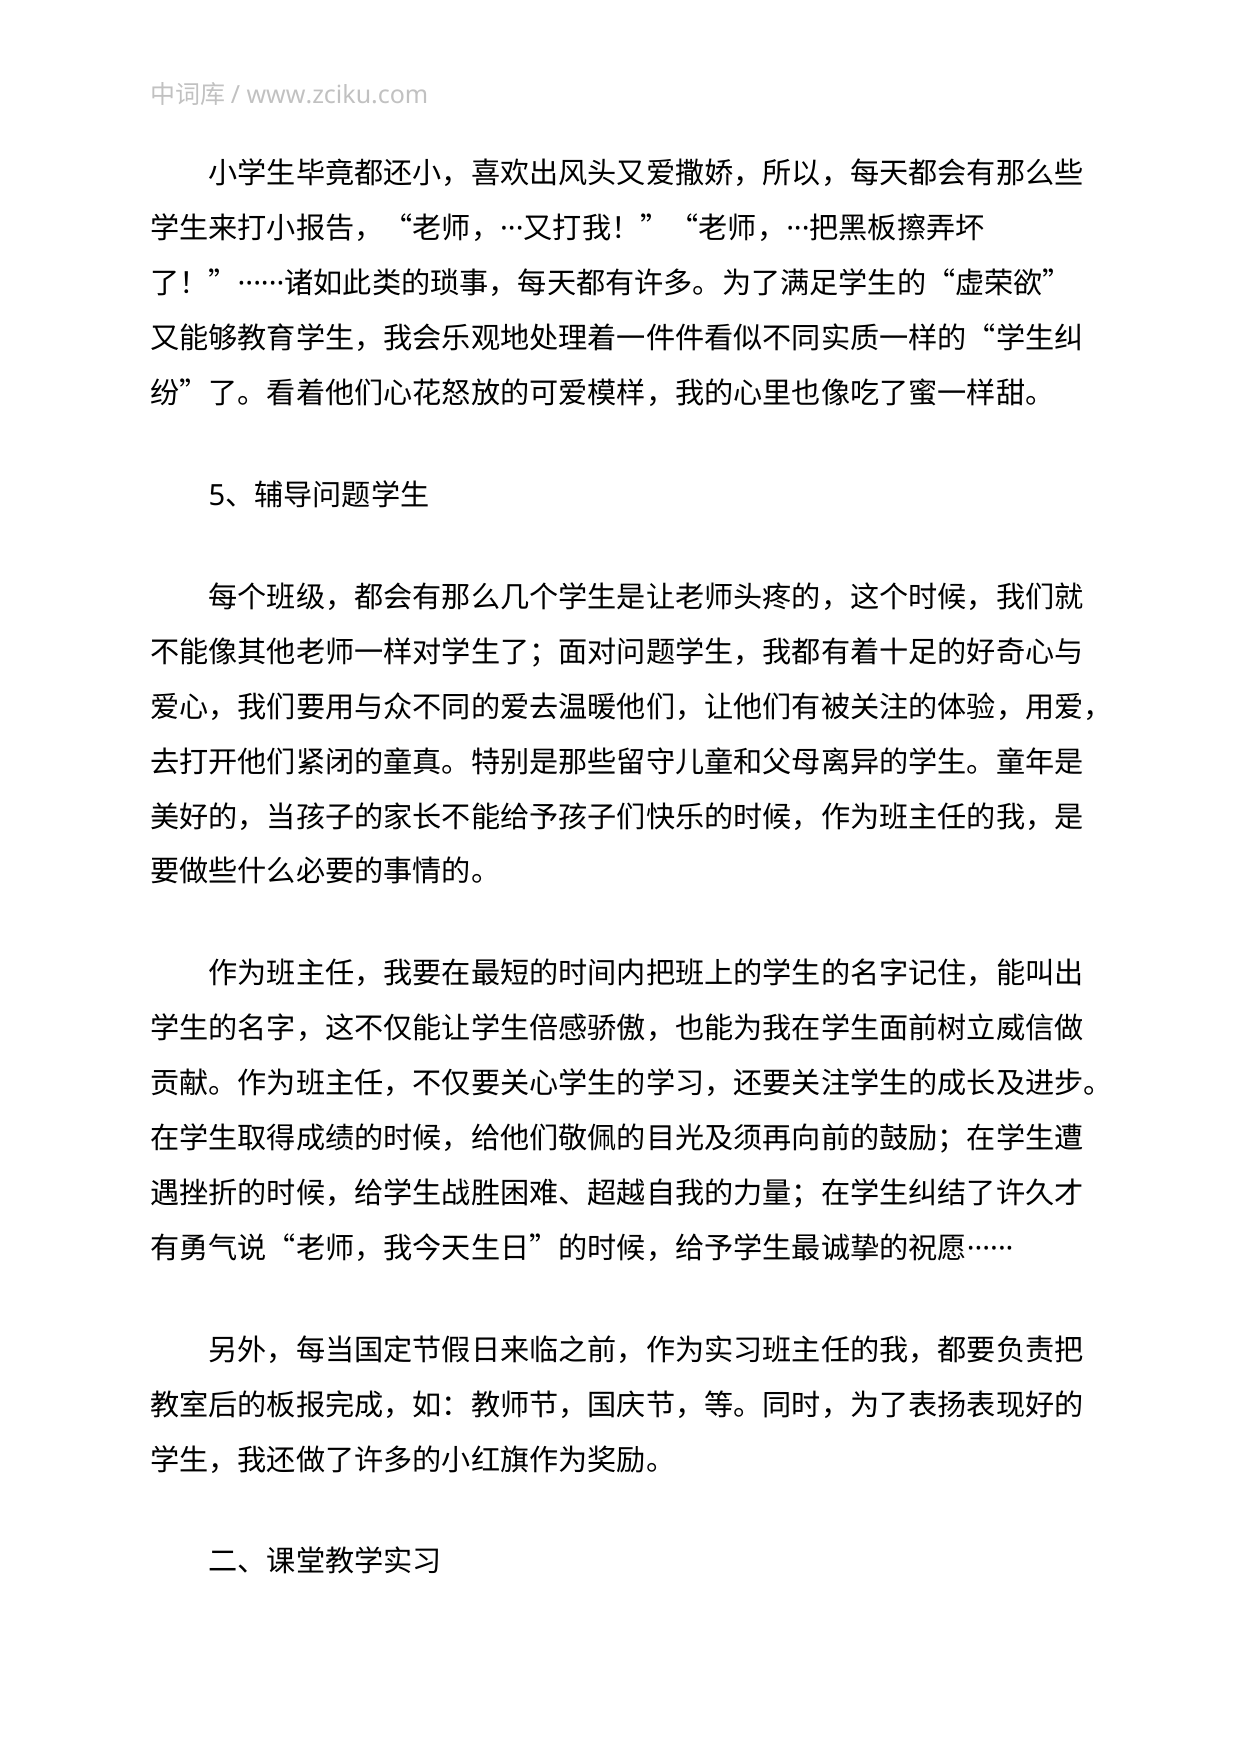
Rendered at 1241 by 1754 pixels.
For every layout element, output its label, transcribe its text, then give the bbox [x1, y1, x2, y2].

text 另外，每当国定节假日来临之前，作为实习班主任的我，都要负责把教室后的板报完成，如：教师节，国庆节，等。同时，为了表扬表现好的学生，我还做了许多的小红旗作为奖励。 [150, 1326, 1090, 1478]
text 二、课堂教学实习 [150, 1538, 1090, 1580]
text 每个班级，都会有那么几个学生是让老师头疼的，这个时候，我们就不能像其他老师一样对学生了；面对问题学生，我都有着十足的好奇心与爱心，我们要用与众不同的爱去温暖他们，让他们有被关注的体验，用爱，去打开他们紧闭的童真。特别是那些留守儿童和父母离异的学生。童年是美好的，当孩子的家长不能给予孩子们快乐的时候，作为班主任的我，是要做些什么必要的事情的。 [150, 573, 1090, 890]
text 5、辅导问题学生 [150, 472, 1090, 514]
text 小学生毕竟都还小，喜欢出风头又爱撒娇，所以，每天都会有那么些学生来打小报告，“老师，···又打我！”“老师，···把黑板擦弄坏了！”······诸如此类的琐事，每天都有许多。为了满足学生的“虚荣欲”又能够教育学生，我会乐观地处理着一件件看似不同实质一样的“学生纠纷”了。看着他们心花怒放的可爱模样，我的心里也像吃了蜜一样甜。 [150, 150, 1090, 412]
text 作为班主任，我要在最短的时间内把班上的学生的名字记住，能叫出学生的名字，这不仅能让学生倍感骄傲，也能为我在学生面前树立威信做贡献。作为班主任，不仅要关心学生的学习，还要关注学生的成长及进步。在学生取得成绩的时候，给他们敬佩的目光及须再向前的鼓励；在学生遭遇挫折的时候，给学生战胜困难、超越自我的力量；在学生纠结了许久才有勇气说“老师，我今天生日”的时候，给予学生最诚挚的祝愿······ [150, 950, 1090, 1267]
